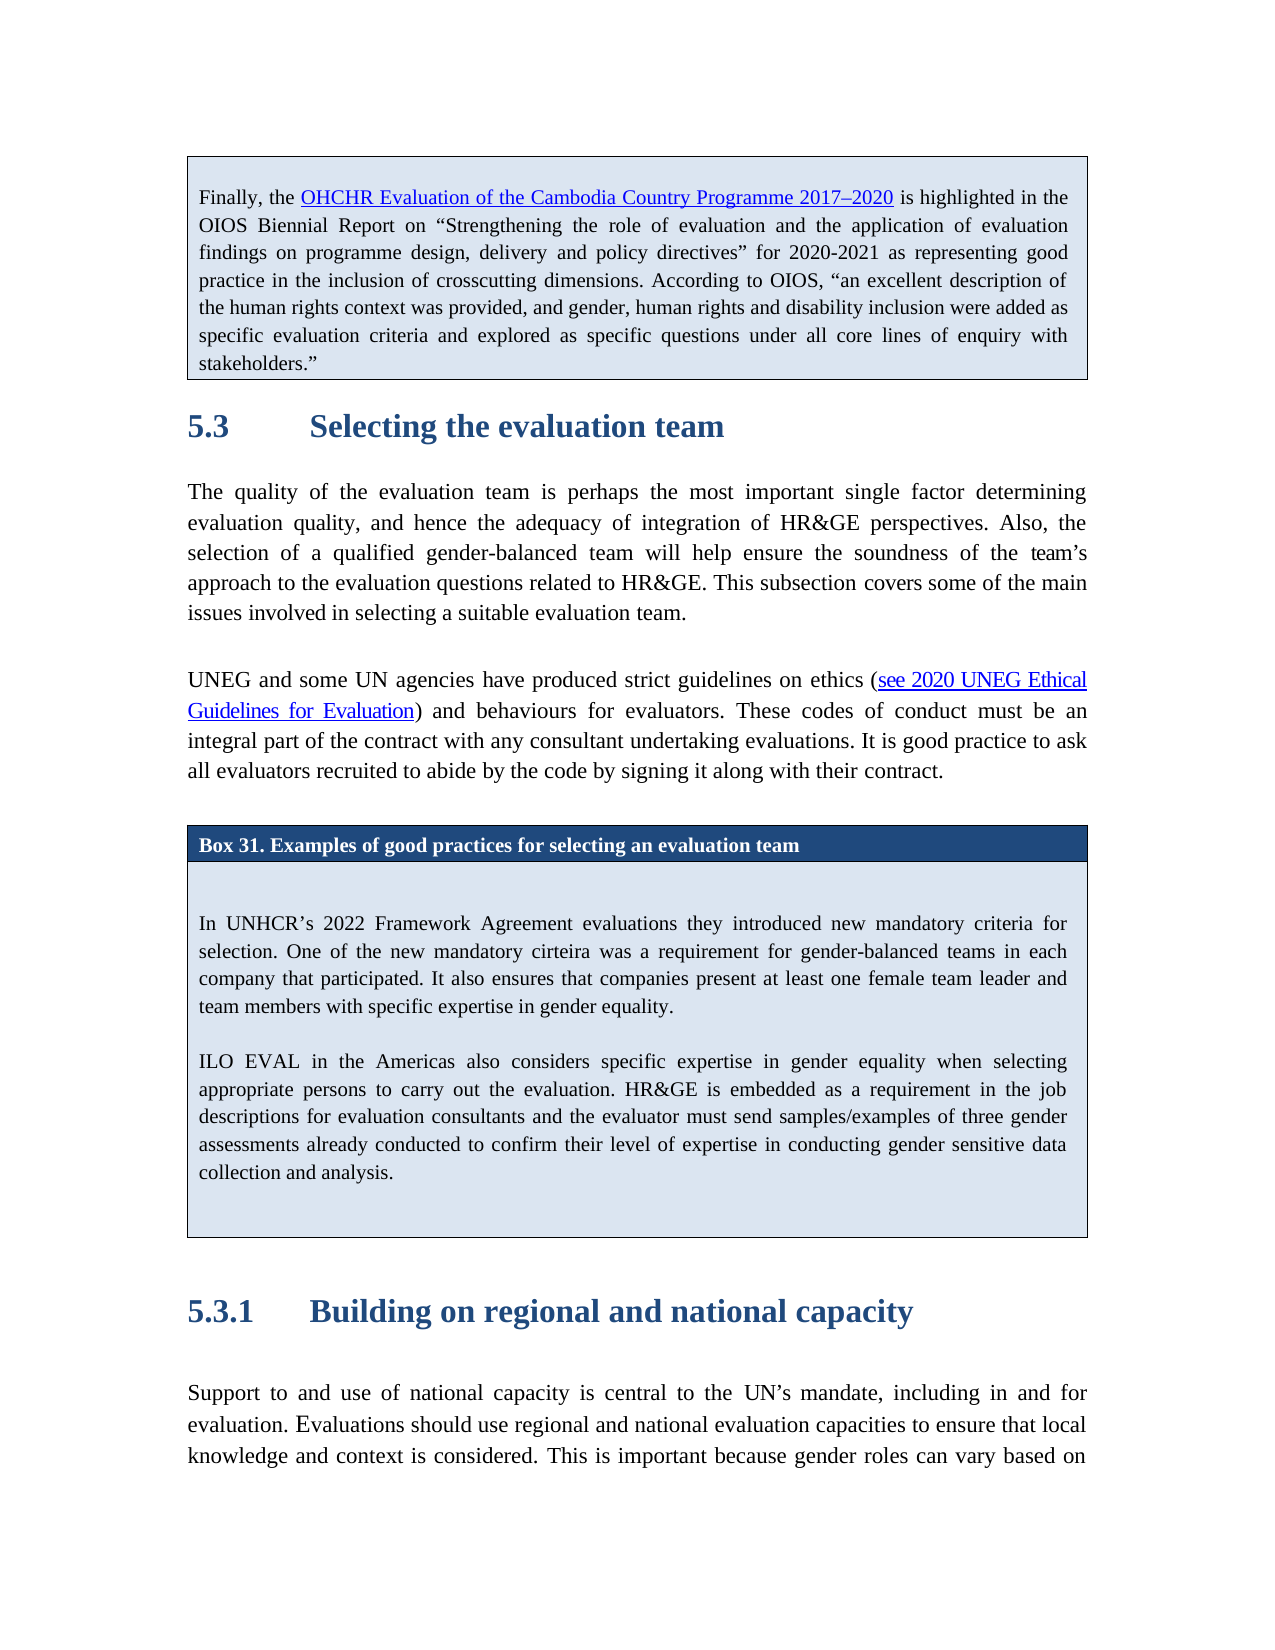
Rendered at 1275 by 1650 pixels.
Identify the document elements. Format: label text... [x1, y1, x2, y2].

table_header Box 31. Examples of good practices for selecting an evaluation team [188, 826, 1087, 861]
text UNEG and some UN agencies have produced strict guidelines on ethics (see 2020 UNEG Ethical Guidelines for Evaluation) and behaviours for evaluators. These codes of conduct must be an integral part of the contract with any consultant undertaking evaluations. It is good practice to ask all evaluators recruited to abide by the code by signing it along with their contract. [187, 667, 1087, 783]
list Building on regional and national capacity [75, 1291, 1087, 1329]
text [187, 1379, 1087, 1468]
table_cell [188, 157, 1087, 379]
table_cell In UNHCR’s 2022 Framework Agreement evaluations they introduced new mandatory criteria for selection. One of the new mandatory cirteira was a requirement for gender-balanced teams in each company that participated. It also ensures that companies present at least one female team leader and team members with specific expertise in gender equality. ILO EVAL in the Americas also considers specific expertise in gender equality when selecting appropriate persons to carry out the evaluation. HR&GE is embedded as a requirement in the job descriptions for evaluation consultants and the evaluator must send samples/examples of three gender assessments already conducted to confirm their level of expertise in conducting gender sensitive data collection and analysis. [188, 862, 1087, 1237]
list Selecting the evaluation team [164, 406, 1087, 444]
list The quality of the evaluation team is perhaps the most important single factor determining evaluation quality, and hence the adequacy of integration of HR&GE perspectives. Also, the selection of a qualified gender-balanced team will help ensure the soundness of the team’s approach to the evaluation questions related to HR&GE. This subsection covers some of the main issues involved in selecting a suitable evaluation team. [187, 478, 1087, 626]
